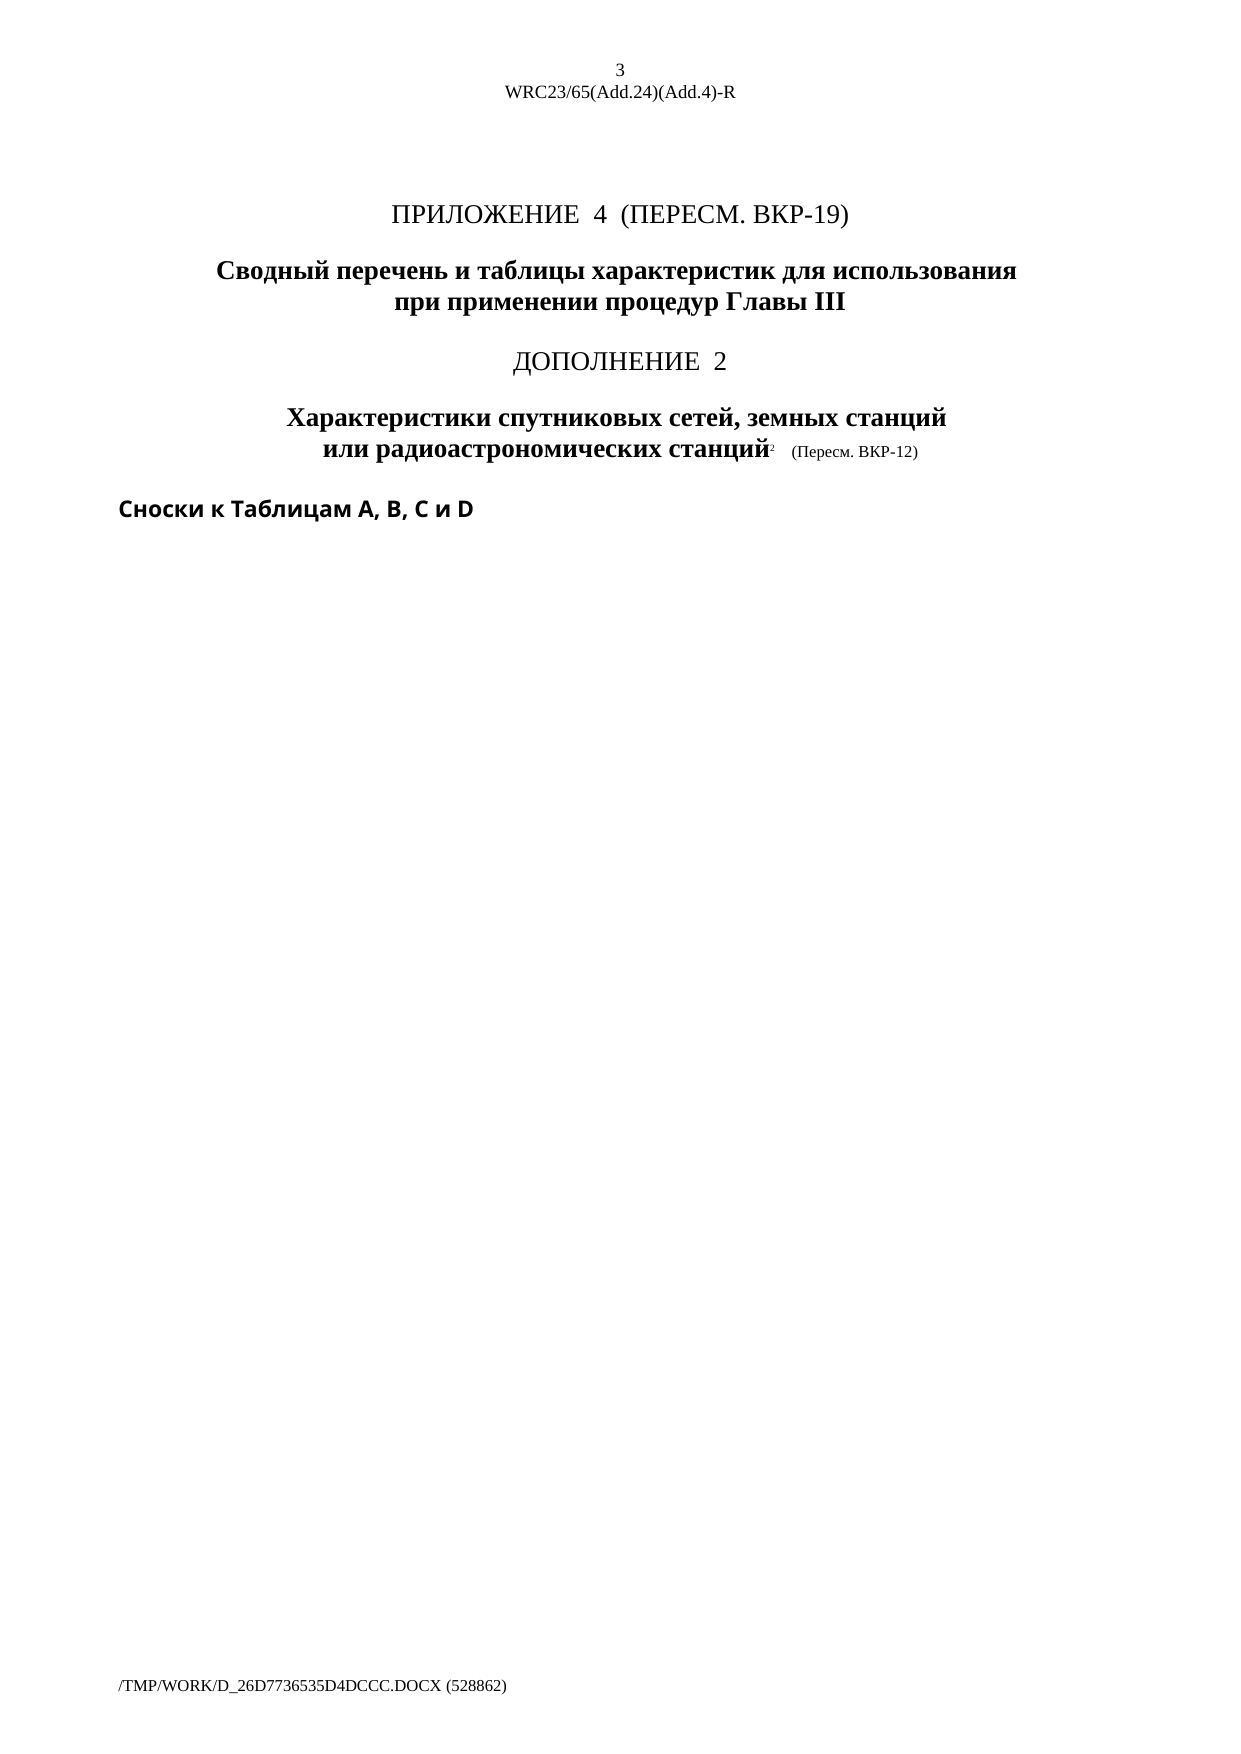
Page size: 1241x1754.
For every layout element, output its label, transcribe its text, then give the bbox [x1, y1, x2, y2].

text ПРИЛОЖЕНИЕ 4 (Пересм. ВКР-19) [118, 198, 1122, 229]
text ДОпОЛНЕНИЕ 2 [118, 345, 1122, 376]
title Сводный перечень и таблицы характеристик для использования при применении процедур Главы III [118, 254, 1122, 316]
title Характеристики спутниковых сетей, земных станций или радиоастрономических станций2 (Пересм. ВКР-12) [118, 401, 1122, 464]
subtitle Сноски к Таблицам A, B, C и D [118, 493, 1122, 524]
